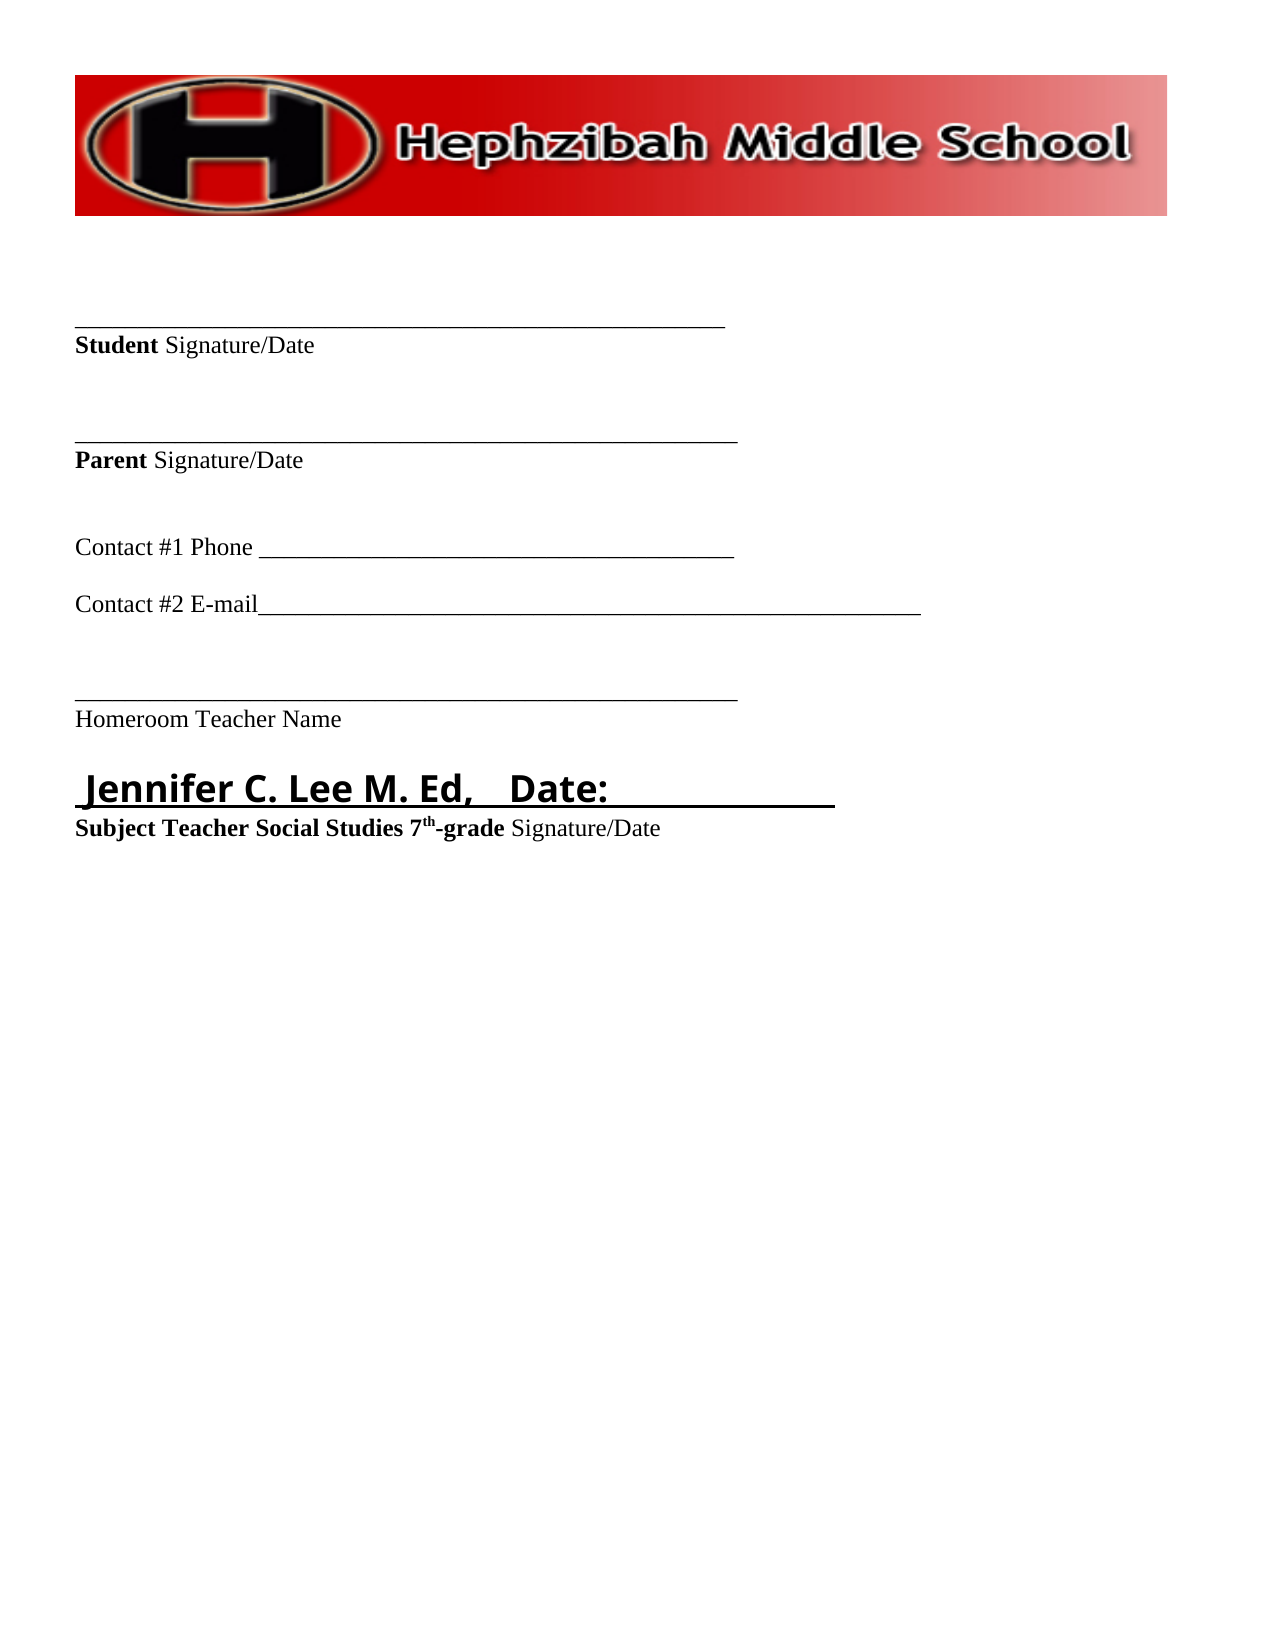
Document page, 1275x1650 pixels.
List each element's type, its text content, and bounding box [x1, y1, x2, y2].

text Student Signature/Date [75, 331, 1200, 359]
text _____________________________________________________ [75, 417, 1200, 446]
text Contact #1 Phone ______________________________________ [75, 532, 1200, 561]
text ____________________________________________________ [75, 302, 1200, 331]
text Homeroom Teacher Name [75, 704, 1200, 733]
picture [75, 75, 1168, 216]
text Jennifer C. Lee M. Ed, _ Date: ______________ [75, 762, 1200, 813]
text _____________________________________________________ [75, 676, 1200, 704]
text Subject Teacher Social Studies 7th-grade Signature/Date [75, 813, 1200, 842]
text Contact #2 E-mail_____________________________________________________ [75, 589, 1200, 618]
text Parent Signature/Date [75, 446, 1200, 474]
